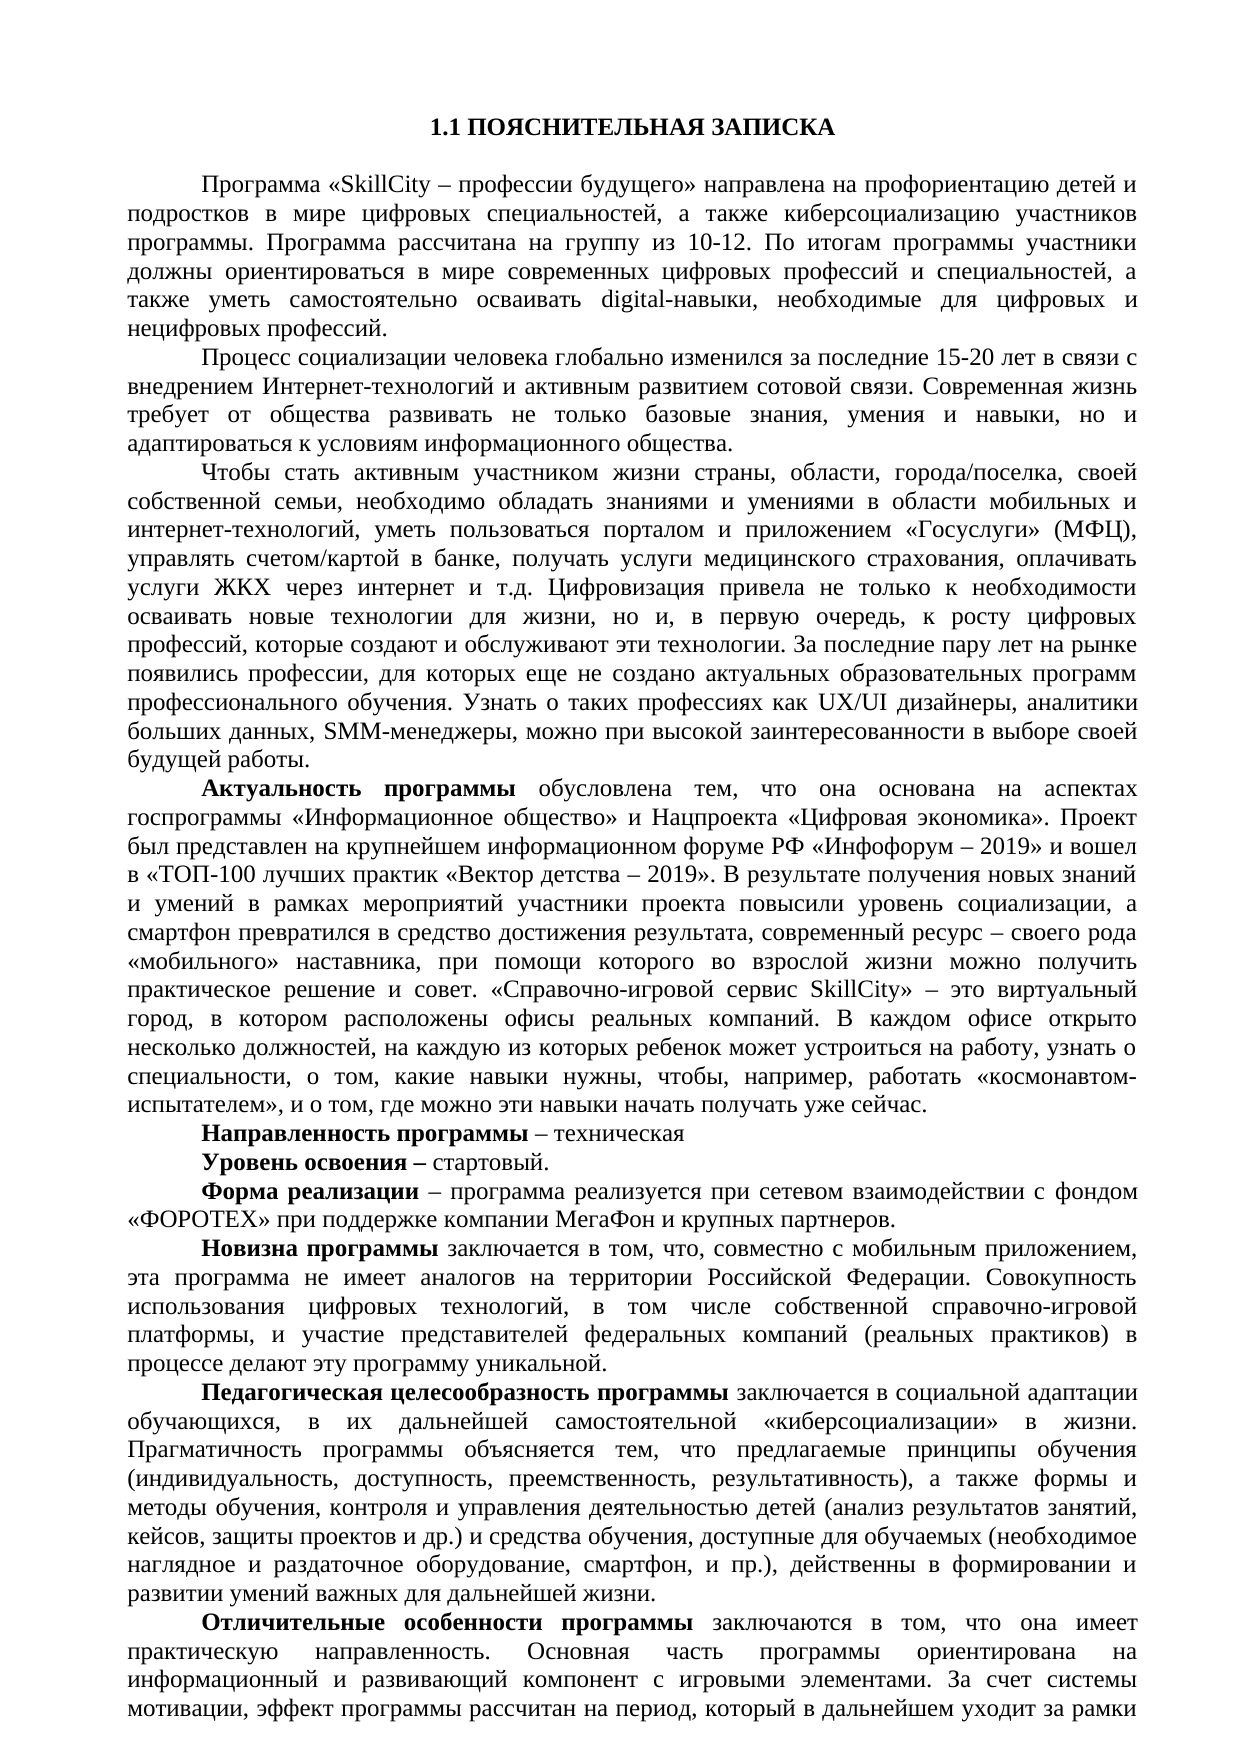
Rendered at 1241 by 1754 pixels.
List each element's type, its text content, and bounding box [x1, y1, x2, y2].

text Форма реализации – программа реализуется при сетевом взаимодействии с фондом «ФОРОТЕХ» при поддержке компании МегаФон и крупных партнеров. [127, 1176, 1138, 1233]
text Направленность программы – техническая [127, 1118, 1138, 1147]
text Новизна программы заключается в том, что, совместно с мобильным приложением, эта программа не имеет аналогов на территории Российской Федерации. Совокупность использования цифровых технологий, в том числе собственной справочно-игровой платформы, и участие представителей федеральных компаний (реальных практиков) в процессе делают эту программу уникальной. [127, 1233, 1138, 1377]
list Актуальность программы обусловлена тем, что она основана на аспектах госпрограммы «Информационное общество» и Нацпроекта «Цифровая экономика». Проект был представлен на крупнейшем информационном форуме РФ «Инфофорум – 2019» и вошел в «ТОП-100 лучших практик «Вектор детства – 2019». В результате получения новых знаний и умений в рамках мероприятий участники проекта повысили уровень социализации, а смартфон превратился в средство достижения результата, современный ресурс – своего рода «мобильного» наставника, при помощи которого во взрослой жизни можно получить практическое решение и совет. «Справочно-игровой сервис SkillCity» – это виртуальный город, в котором расположены офисы реальных компаний. В каждом офисе открыто несколько должностей, на каждую из которых ребенок может устроиться на работу, узнать о специальности, о том, какие навыки нужны, чтобы, например, работать «космонавтом-испытателем», и о том, где можно эти навыки начать получать уже сейчас. [127, 773, 1138, 1118]
text Уровень освоения – стартовый. [127, 1147, 1138, 1176]
text 1.1 ПОЯСНИТЕЛЬНАЯ ЗАПИСКА [127, 112, 1138, 141]
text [127, 1607, 1138, 1722]
text Педагогическая целесообразность программы заключается в социальной адаптации обучающихся, в их дальнейшей самостоятельной «киберсоциализации» в жизни. Прагматичность программы объясняется тем, что предлагаемые принципы обучения (индивидуальность, доступность, преемственность, результативность), а также формы и методы обучения, контроля и управления деятельностью детей (анализ результатов занятий, кейсов, защиты проектов и др.) и средства обучения, доступные для обучаемых (необходимое наглядное и раздаточное оборудование, смартфон, и пр.), действенны в формировании и развитии умений важных для дальнейшей жизни. [127, 1377, 1138, 1607]
list Чтобы стать активным участником жизни страны, области, города/поселка, своей собственной семьи, необходимо обладать знаниями и умениями в области мобильных и интернет-технологий, уметь пользоваться порталом и приложением «Госуслуги» (МФЦ), управлять счетом/картой в банке, получать услуги медицинского страхования, оплачивать услуги ЖКХ через интернет и т.д. Цифровизация привела не только к необходимости осваивать новые технологии для жизни, но и, в первую очередь, к росту цифровых профессий, которые создают и обслуживают эти технологии. За последние пару лет на рынке появились профессии, для которых еще не создано актуальных образовательных программ профессионального обучения. Узнать о таких профессиях как UX/UI дизайнеры, аналитики больших данных, SMM-менеджеры, можно при высокой заинтересованности в выборе своей будущей работы. [127, 457, 1138, 773]
text Программа «SkillCity – профессии будущего» направлена на профориентацию детей и подростков в мире цифровых специальностей, а также киберсоциализацию участников программы. Программа рассчитана на группу из 10-12. По итогам программы участники должны ориентироваться в мире современных цифровых профессий и специальностей, а также уметь самостоятельно осваивать digital-навыки, необходимые для цифровых и нецифровых профессий. [127, 169, 1138, 342]
list Процесс социализации человека глобально изменился за последние 15-20 лет в связи с внедрением Интернет-технологий и активным развитием сотовой связи. Современная жизнь требует от общества развивать не только базовые знания, умения и навыки, но и адаптироваться к условиям информационного общества. [127, 342, 1138, 457]
